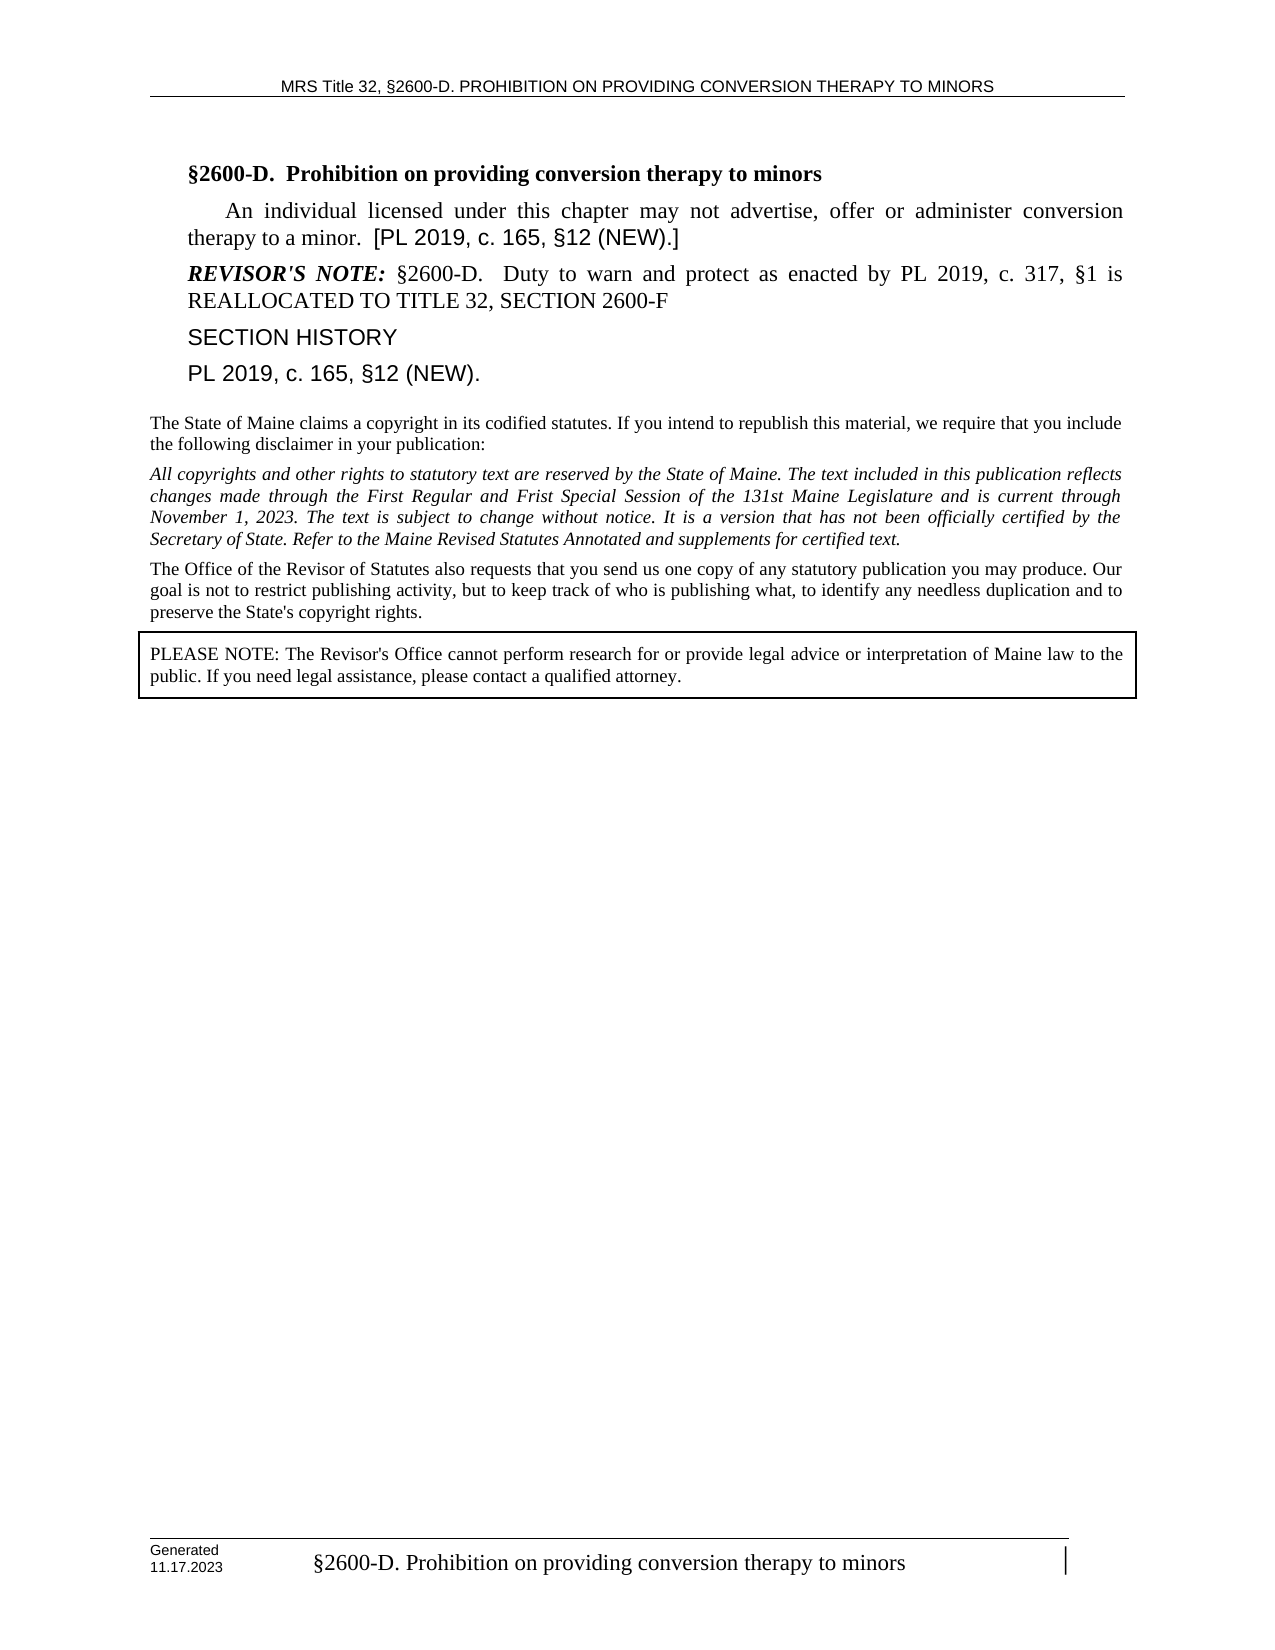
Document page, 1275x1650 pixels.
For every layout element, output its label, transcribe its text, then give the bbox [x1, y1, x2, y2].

text PLEASE NOTE: The Revisor's Office cannot perform research for or provide legal advice or interpretation of Maine law to the public. If you need legal assistance, please contact a qualified attorney. [140, 633, 1135, 697]
text All copyrights and other rights to statutory text are reserved by the State of Maine. The text included in this publication reflects changes made through the First Regular and Frist Special Session of the 131st Maine Legislature and is current through November 1, 2023 . The text is subject to change without notice. It is a version that has not been officially certified by the Secretary of State. Refer to the Maine Revised Statutes Annotated and supplements for certified text. [150, 463, 1125, 549]
text §2600-D. Prohibition on providing conversion therapy to minors [187, 160, 1125, 187]
text PL 2019, c. 165, §12 (NEW). [187, 360, 1125, 387]
text SECTION HISTORY [187, 323, 1125, 350]
text The Office of the Revisor of Statutes also requests that you send us one copy of any statutory publication you may produce. Our goal is not to restrict publishing activity, but to keep track of who is publishing what, to identify any needless duplication and to preserve the State's copyright rights. [150, 558, 1125, 622]
text The State of Maine claims a copyright in its codified statutes. If you intend to republish this material, we require that you include the following disclaimer in your publication: [150, 412, 1125, 455]
text Revisor's Note: §2600-D. Duty to warn and protect as enacted by PL 2019, c. 317, §1 is REALLOCATED TO TITLE 32, SECTION 2600-F [187, 260, 1125, 313]
text An individual licensed under this chapter may not advertise, offer or administer conversion therapy to a minor. [PL 2019, c. 165, §12 (NEW).] [187, 197, 1125, 250]
